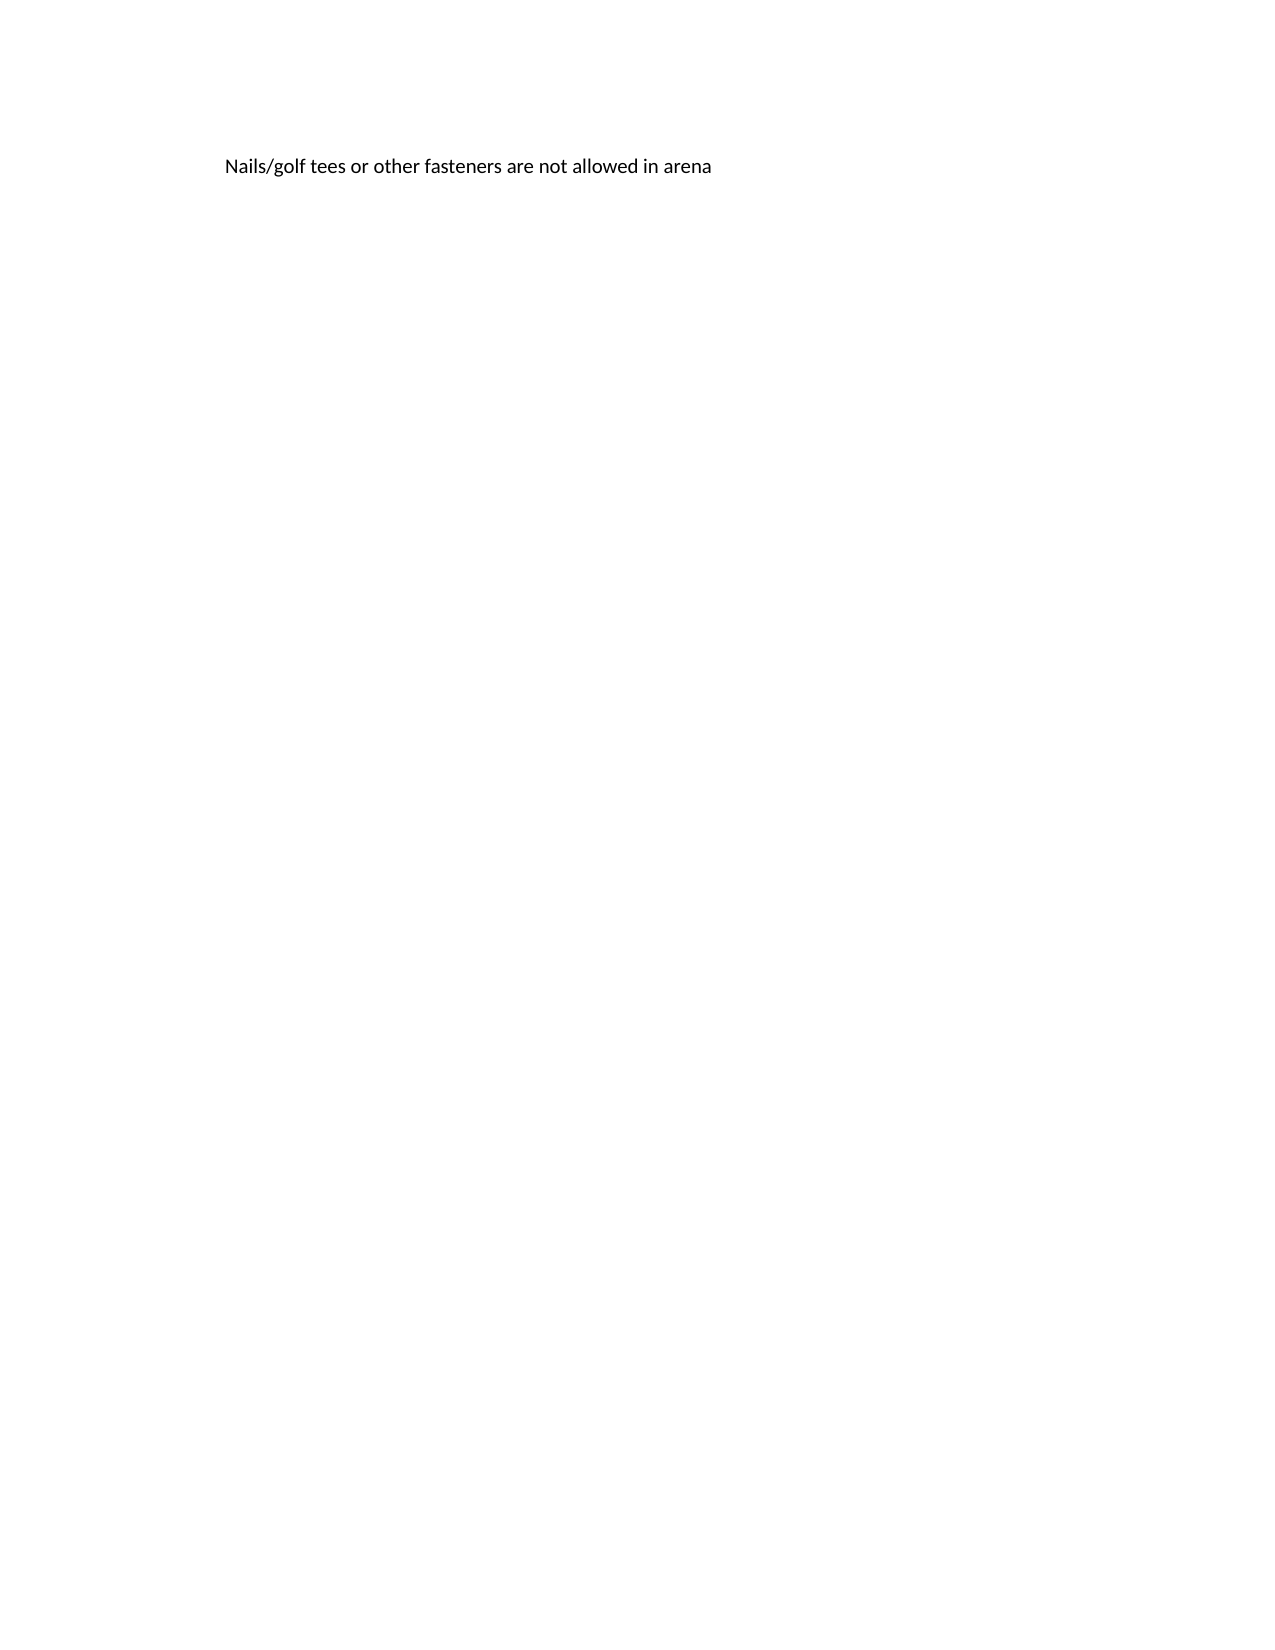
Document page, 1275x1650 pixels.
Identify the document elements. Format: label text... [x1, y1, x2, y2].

list Nails/golf tees or other fasteners are not allowed in arena [187, 150, 1125, 179]
